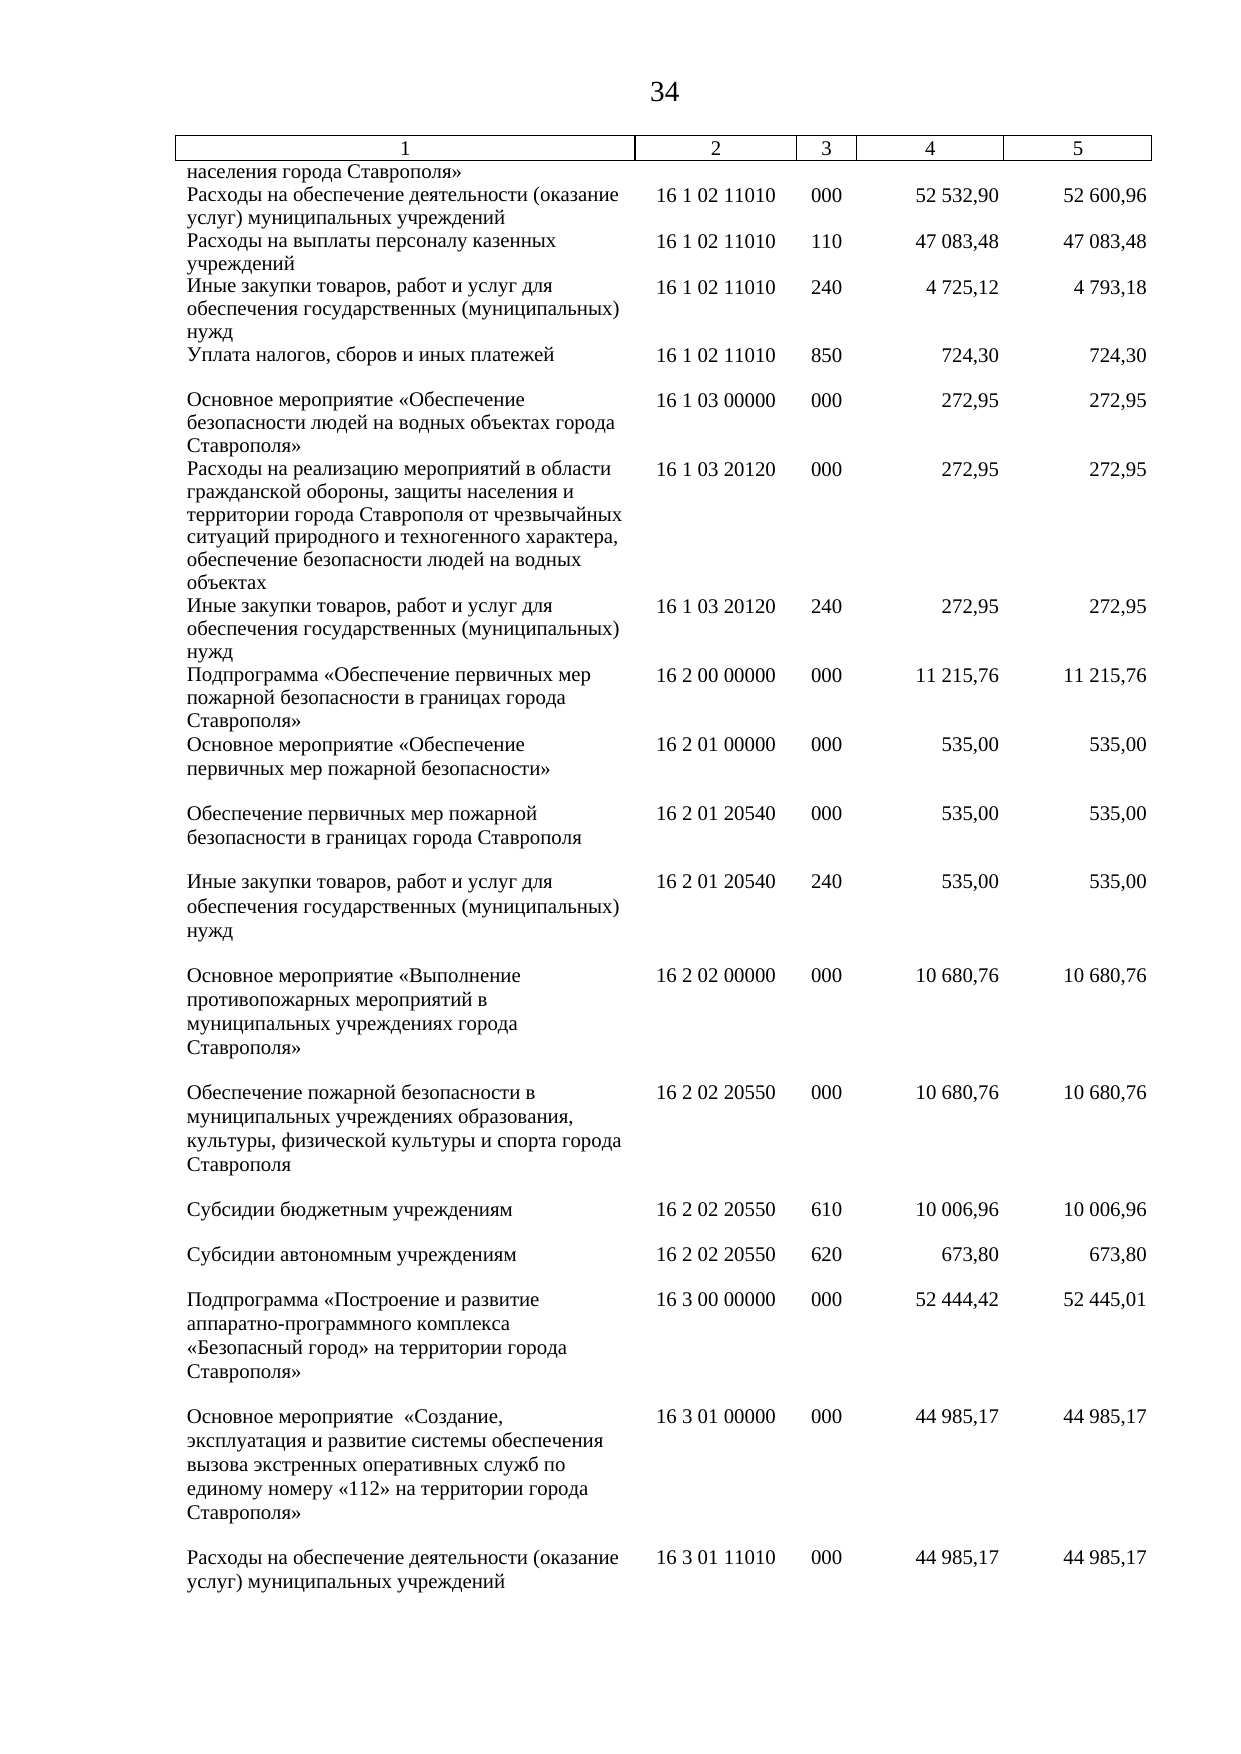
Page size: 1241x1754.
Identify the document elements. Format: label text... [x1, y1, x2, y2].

table_header 2 [636, 136, 796, 160]
table_header 4 [857, 136, 1003, 160]
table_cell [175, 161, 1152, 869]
table_header 1 [176, 136, 634, 160]
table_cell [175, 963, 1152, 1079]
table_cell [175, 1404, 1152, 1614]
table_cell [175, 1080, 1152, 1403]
table_header 3 [797, 136, 856, 160]
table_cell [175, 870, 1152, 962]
table_header 5 [1004, 136, 1151, 160]
